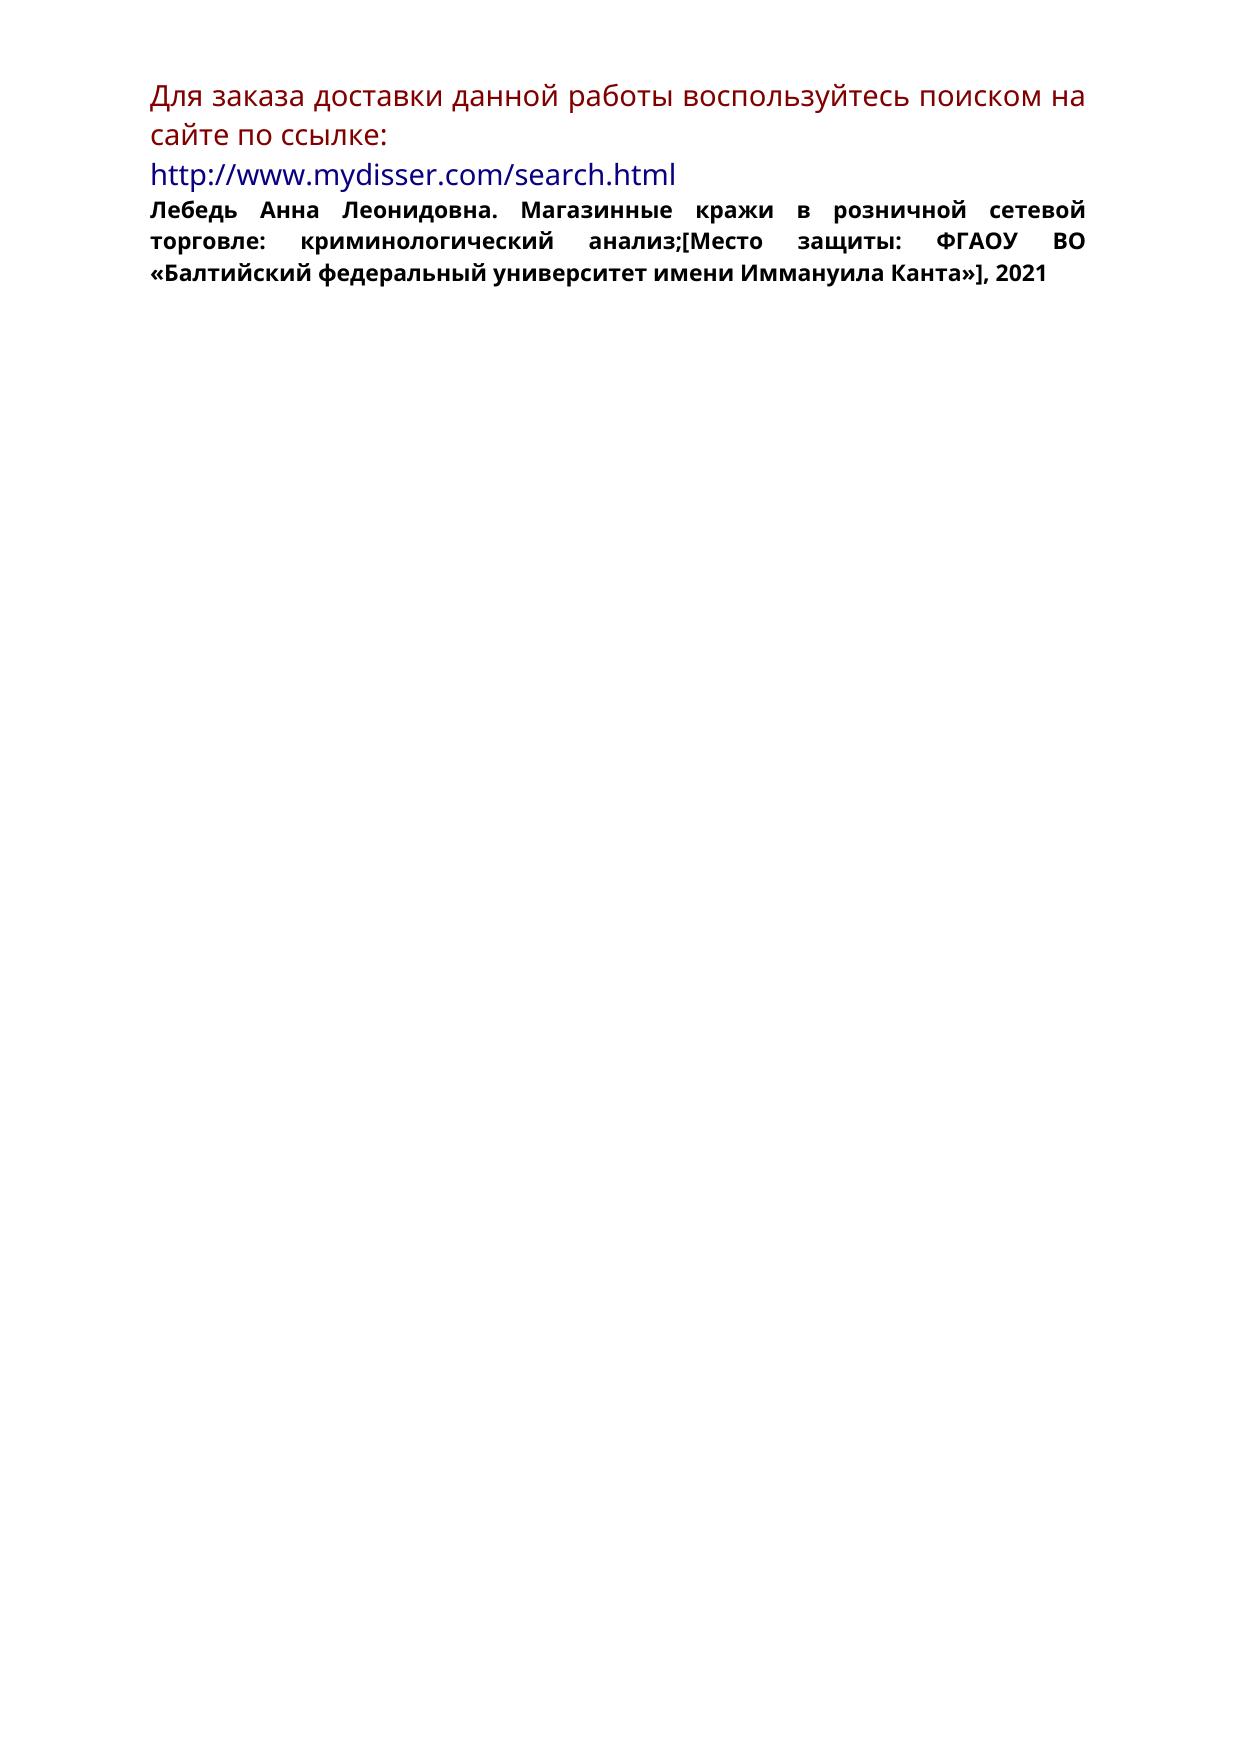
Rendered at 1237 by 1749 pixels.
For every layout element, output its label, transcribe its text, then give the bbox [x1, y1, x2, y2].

text Лебедь Анна Леонидовна. Магазинные кражи в розничной сетевой торговле: криминологический анализ;[Место защиты: ФГАОУ ВО «Балтийский федеральный университет имени Иммануила Канта»], 2021 [150, 194, 1086, 288]
